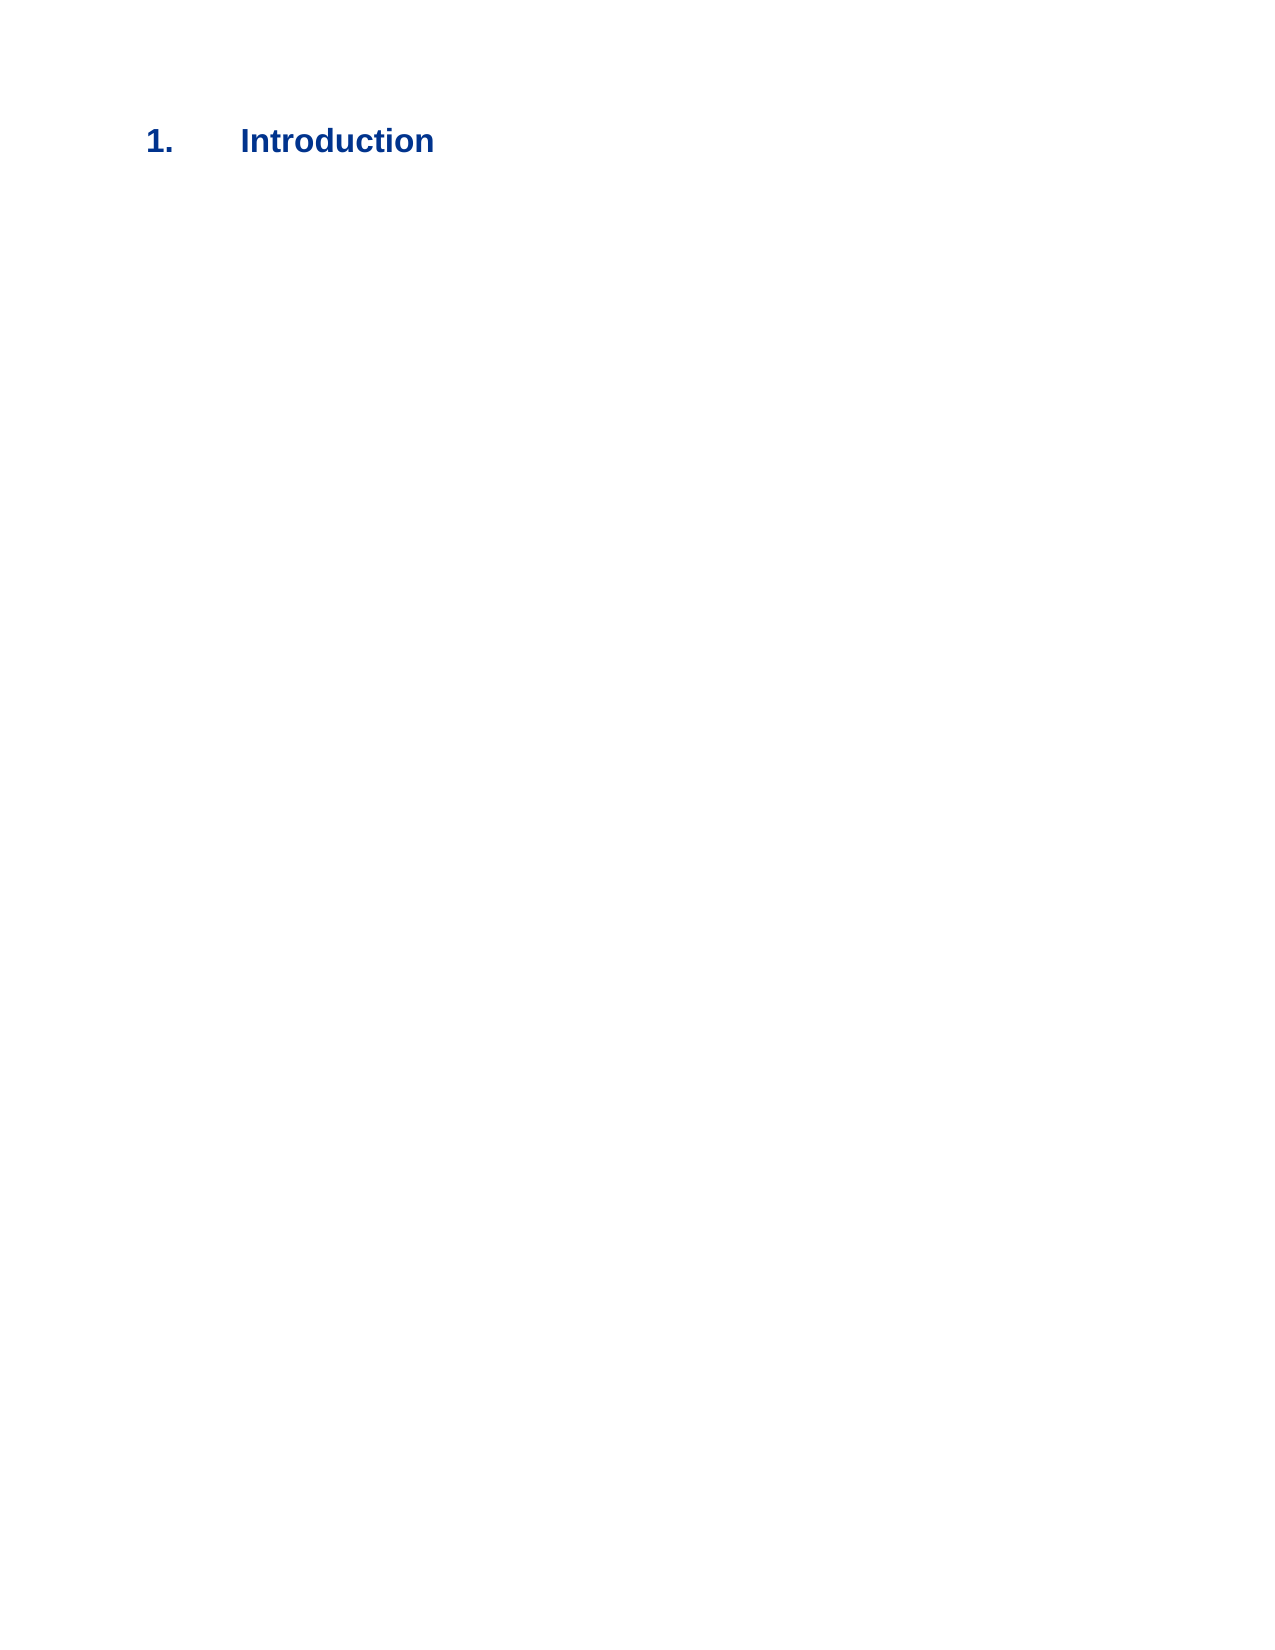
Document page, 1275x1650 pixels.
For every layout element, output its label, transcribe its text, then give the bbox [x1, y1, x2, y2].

subtitle Introduction [146, 122, 1125, 160]
